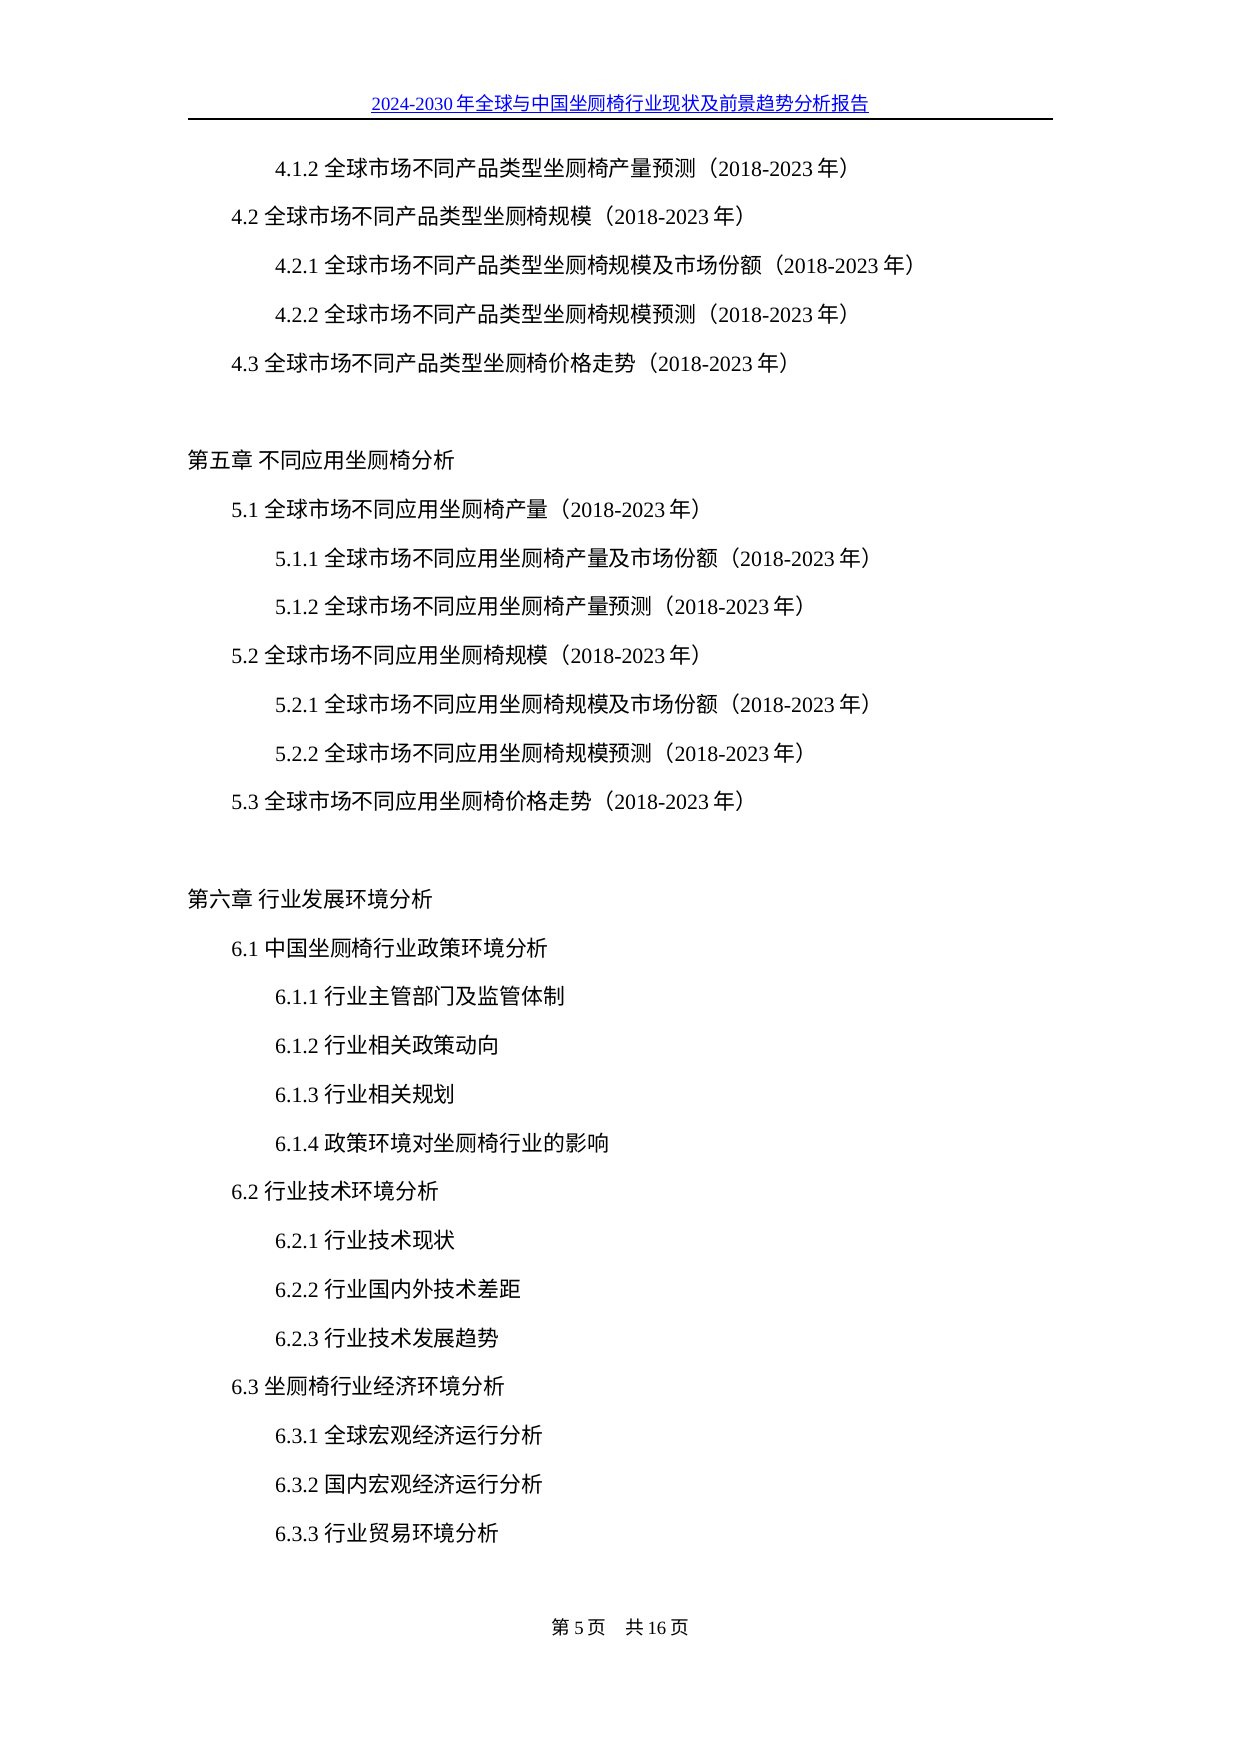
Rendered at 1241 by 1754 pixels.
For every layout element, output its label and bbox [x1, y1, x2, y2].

text [187, 150, 1053, 1548]
